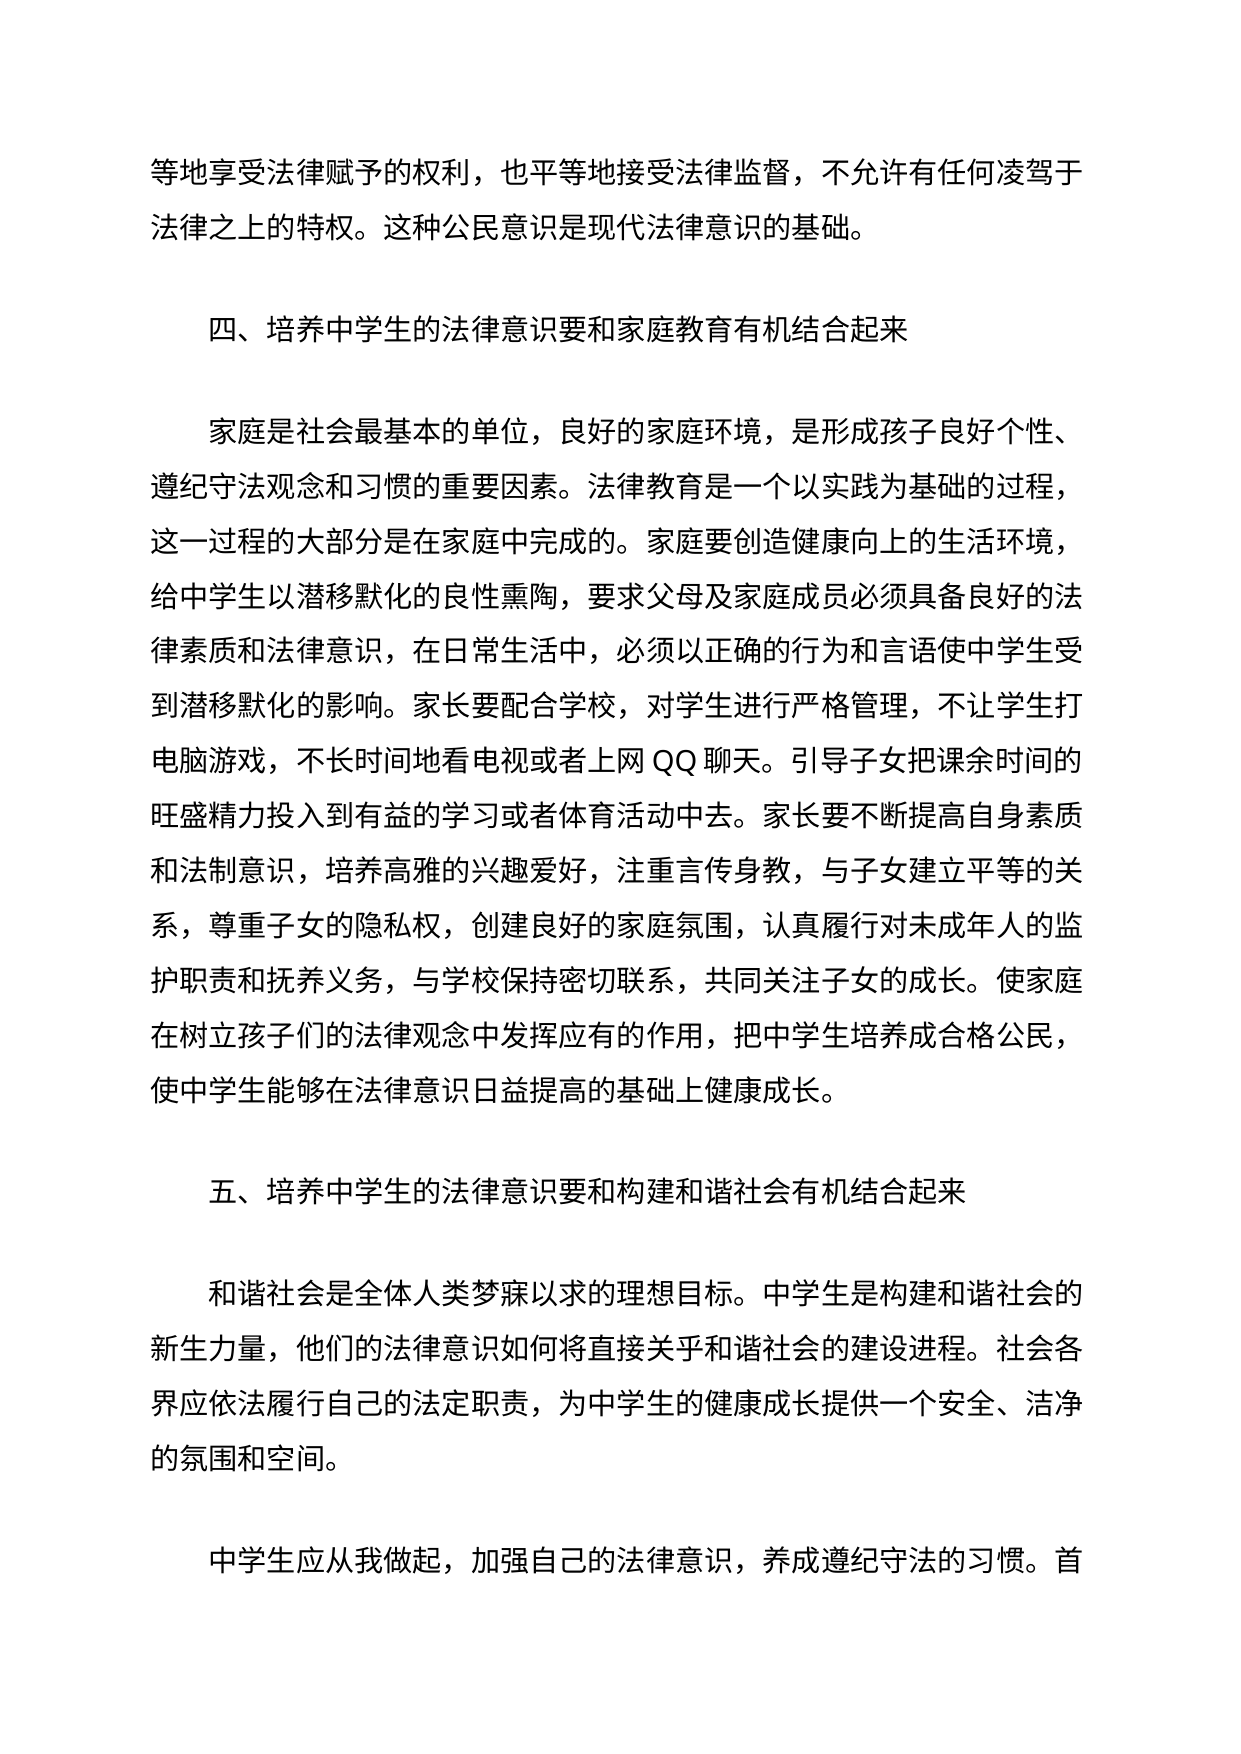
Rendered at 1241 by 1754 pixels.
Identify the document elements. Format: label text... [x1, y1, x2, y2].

text 家庭是社会最基本的单位，良好的家庭环境，是形成孩子良好个性、遵纪守法观念和习惯的重要因素。法律教育是一个以实践为基础的过程，这一过程的大部分是在家庭中完成的。家庭要创造健康向上的生活环境，给中学生以潜移默化的良性熏陶，要求父母及家庭成员必须具备良好的法律素质和法律意识，在日常生活中，必须以正确的行为和言语使中学生受到潜移默化的影响。家长要配合学校，对学生进行严格管理，不让学生打电脑游戏，不长时间地看电视或者上网QQ聊天。引导子女把课余时间的旺盛精力投入到有益的学习或者体育活动中去。家长要不断提高自身素质和法制意识，培养高雅的兴趣爱好，注重言传身教，与子女建立平等的关系，尊重子女的隐私权，创建良好的家庭氛围，认真履行对未成年人的监护职责和抚养义务，与学校保持密切联系，共同关注子女的成长。使家庭在树立孩子们的法律观念中发挥应有的作用，把中学生培养成合格公民，使中学生能够在法律意识日益提高的基础上健康成长。 [150, 408, 1090, 1109]
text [150, 150, 1090, 247]
text 四、培养中学生的法律意识要和家庭教育有机结合起来 [150, 307, 1090, 349]
text 五、培养中学生的法律意识要和构建和谐社会有机结合起来 [150, 1169, 1090, 1211]
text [150, 1537, 1090, 1579]
text 和谐社会是全体人类梦寐以求的理想目标。中学生是构建和谐社会的新生力量，他们的法律意识如何将直接关乎和谐社会的建设进程。社会各界应依法履行自己的法定职责，为中学生的健康成长提供一个安全、洁净的氛围和空间。 [150, 1271, 1090, 1478]
